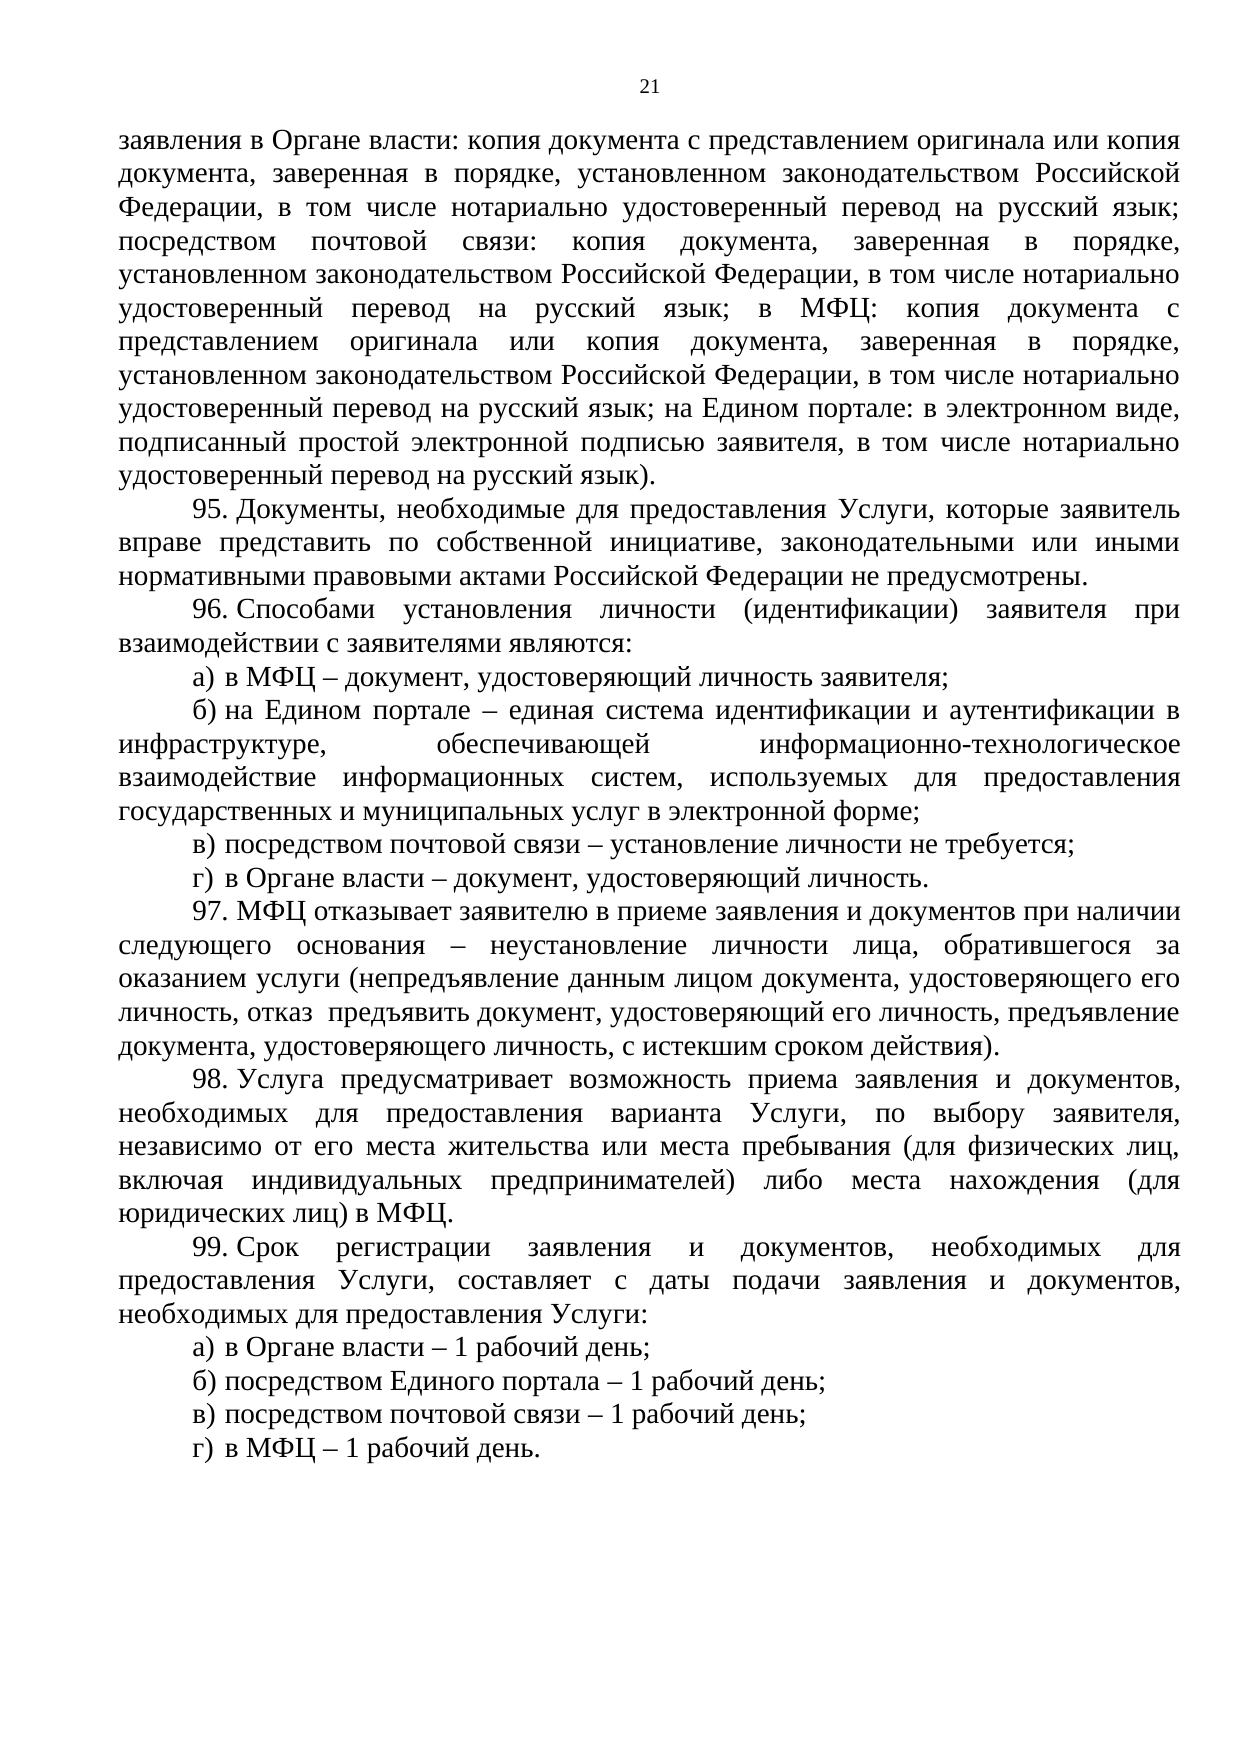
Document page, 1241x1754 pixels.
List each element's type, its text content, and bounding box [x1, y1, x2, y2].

list МФЦ отказывает заявителю в приеме заявления и документов при наличии следующего основания – неустановление личности лица, обратившегося за оказанием услуги (непредъявление данным лицом документа, удостоверяющего его личность, отказ предъявить документ, удостоверяющий его личность, предъявление документа, удостоверяющего личность, с истекшим сроком действия). [118, 893, 1181, 1061]
list посредством почтовой связи – установление личности не требуется; [118, 826, 1181, 860]
list Услуга предусматривает возможность приема заявления и документов, необходимых для предоставления варианта Услуги, по выбору заявителя, независимо от его места жительства или места пребывания (для физических лиц, включая индивидуальных предпринимателей) либо места нахождения (для юридических лиц) в МФЦ. [118, 1061, 1181, 1229]
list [118, 122, 1181, 491]
list в Органе власти – документ, удостоверяющий личность. [118, 860, 1181, 893]
list на Едином портале – единая система идентификации и аутентификации в инфраструктуре, обеспечивающей информационно-технологическое взаимодействие информационных систем, используемых для предоставления государственных и муниципальных услуг в электронной форме; [118, 692, 1181, 826]
list Документы, необходимые для предоставления Услуги, которые заявитель вправе представить по собственной инициативе, законодательными или иными нормативными правовыми актами Российской Федерации не предусмотрены. [118, 491, 1181, 592]
list Способами установления личности (идентификации) заявителя при взаимодействии с заявителями являются: [118, 592, 1181, 659]
list в МФЦ – документ, удостоверяющий личность заявителя; [118, 659, 1181, 692]
list в МФЦ – 1 рабочий день. [118, 1430, 1181, 1464]
list посредством почтовой связи – 1 рабочий день; [118, 1397, 1181, 1430]
list Срок регистрации заявления и документов, необходимых для предоставления Услуги, составляет с даты подачи заявления и документов, необходимых для предоставления Услуги: [118, 1229, 1181, 1329]
list в Органе власти – 1 рабочий день; [118, 1329, 1181, 1363]
list посредством Единого портала – 1 рабочий день; [118, 1363, 1181, 1397]
